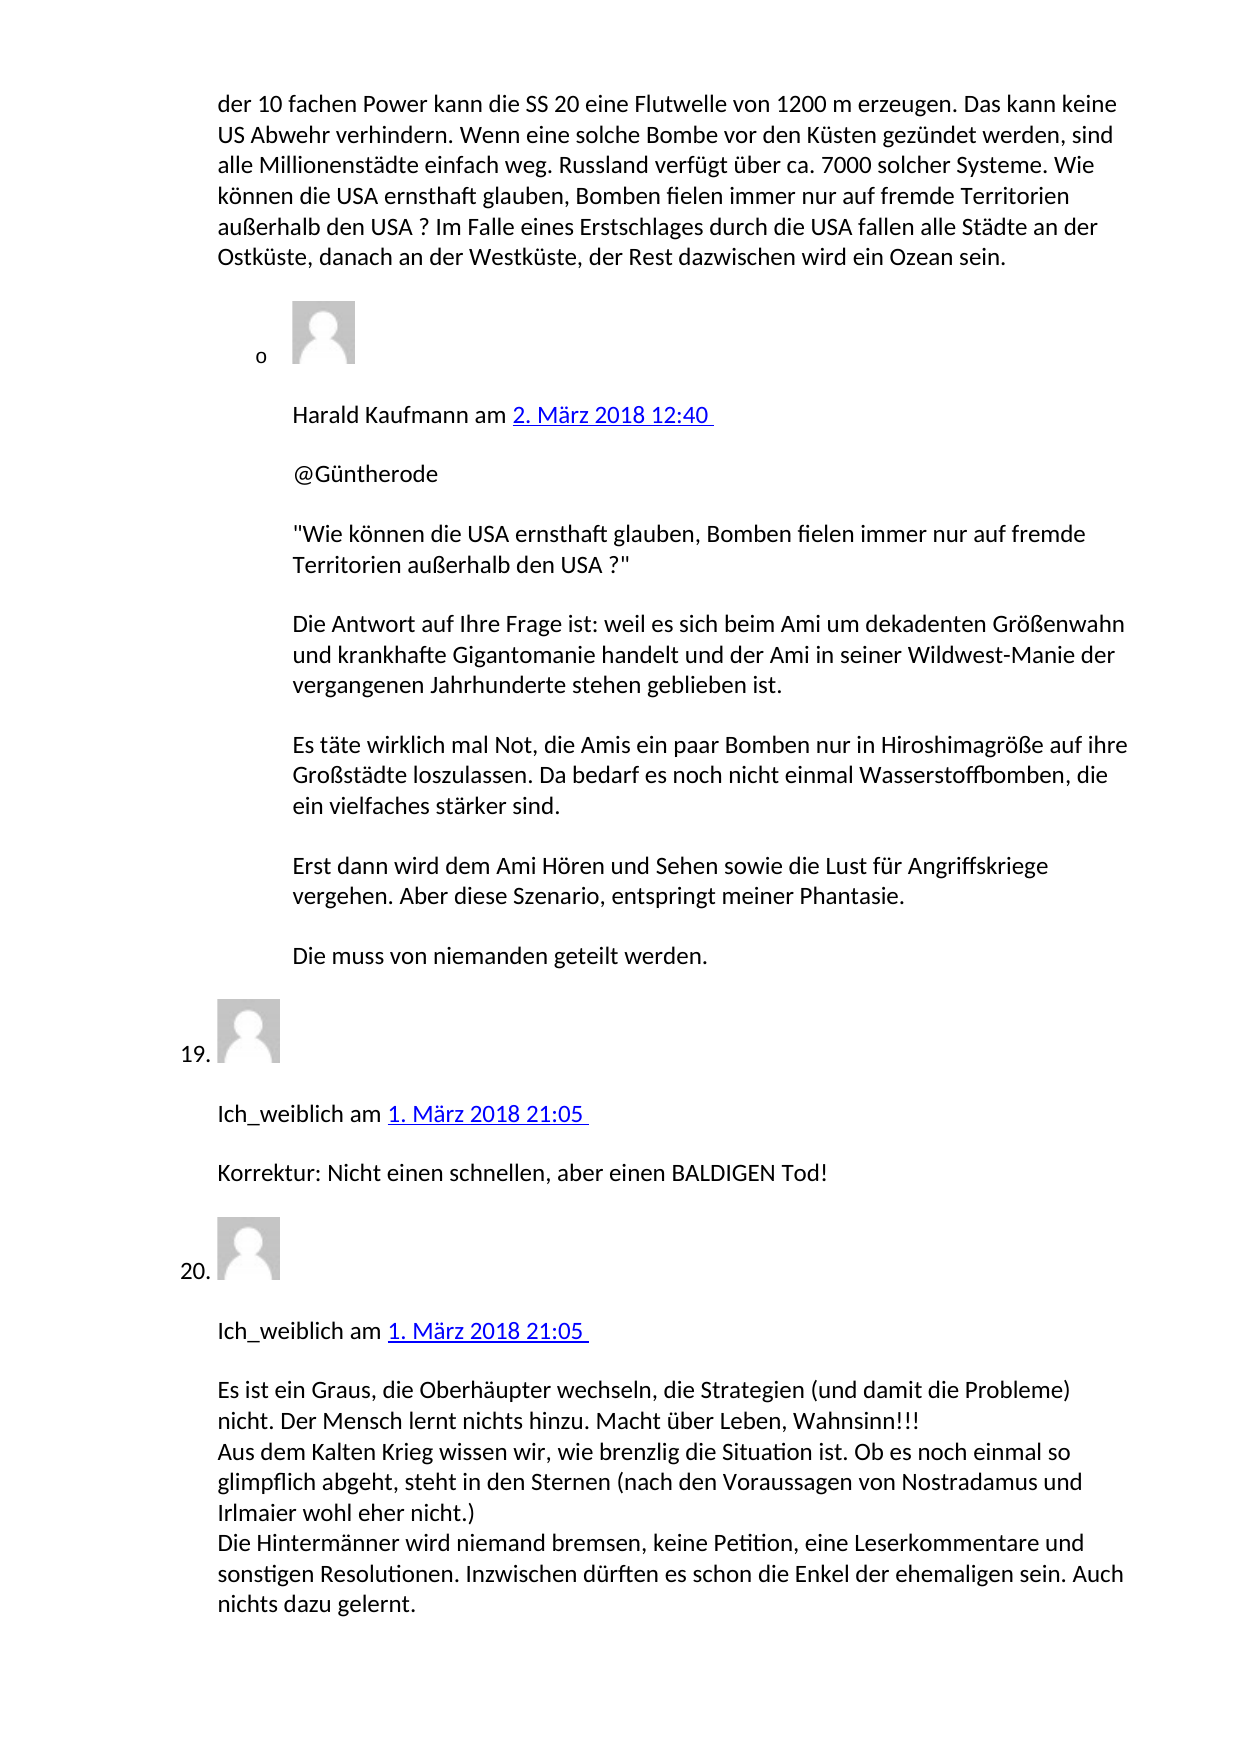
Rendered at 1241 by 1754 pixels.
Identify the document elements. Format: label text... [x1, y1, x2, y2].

text Korrektur: Nicht einen schnellen, aber einen BALDIGEN Tod! [217, 1157, 1134, 1188]
picture [217, 999, 280, 1063]
text Ich_weiblich am 1. März 2018 21:05 [217, 1315, 1134, 1346]
text Die muss von niemanden geteilt werden. [292, 940, 1134, 971]
text Harald Kaufmann am 2. März 2018 12:40 [292, 399, 1134, 429]
picture [217, 1217, 280, 1280]
text @Güntherode [292, 458, 1134, 489]
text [217, 1375, 1134, 1619]
text Ich_weiblich am 1. März 2018 21:05 [217, 1098, 1134, 1128]
text Erst dann wird dem Ami Hören und Sehen sowie die Lust für Angriffskriege vergehen. Aber diese Szenario, entspringt meiner Phantasie. [292, 850, 1134, 911]
text Es täte wirklich mal Not, die Amis ein paar Bomben nur in Hiroshimagröße auf ihre Großstädte loszulassen. Da bedarf es noch nicht einmal Wasserstoffbomben, die ein vielfaches stärker sind. [292, 729, 1134, 821]
text "Wie können die USA ernsthaft glauben, Bomben fielen immer nur auf fremde Territorien außerhalb den USA ?" [292, 518, 1134, 579]
picture [292, 301, 355, 364]
text Die Antwort auf Ihre Frage ist: weil es sich beim Ami um dekadenten Größenwahn und krankhafte Gigantomanie handelt und der Ami in seiner Wildwest-Manie der vergangenen Jahrhunderte stehen geblieben ist. [292, 608, 1134, 700]
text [217, 89, 1134, 272]
